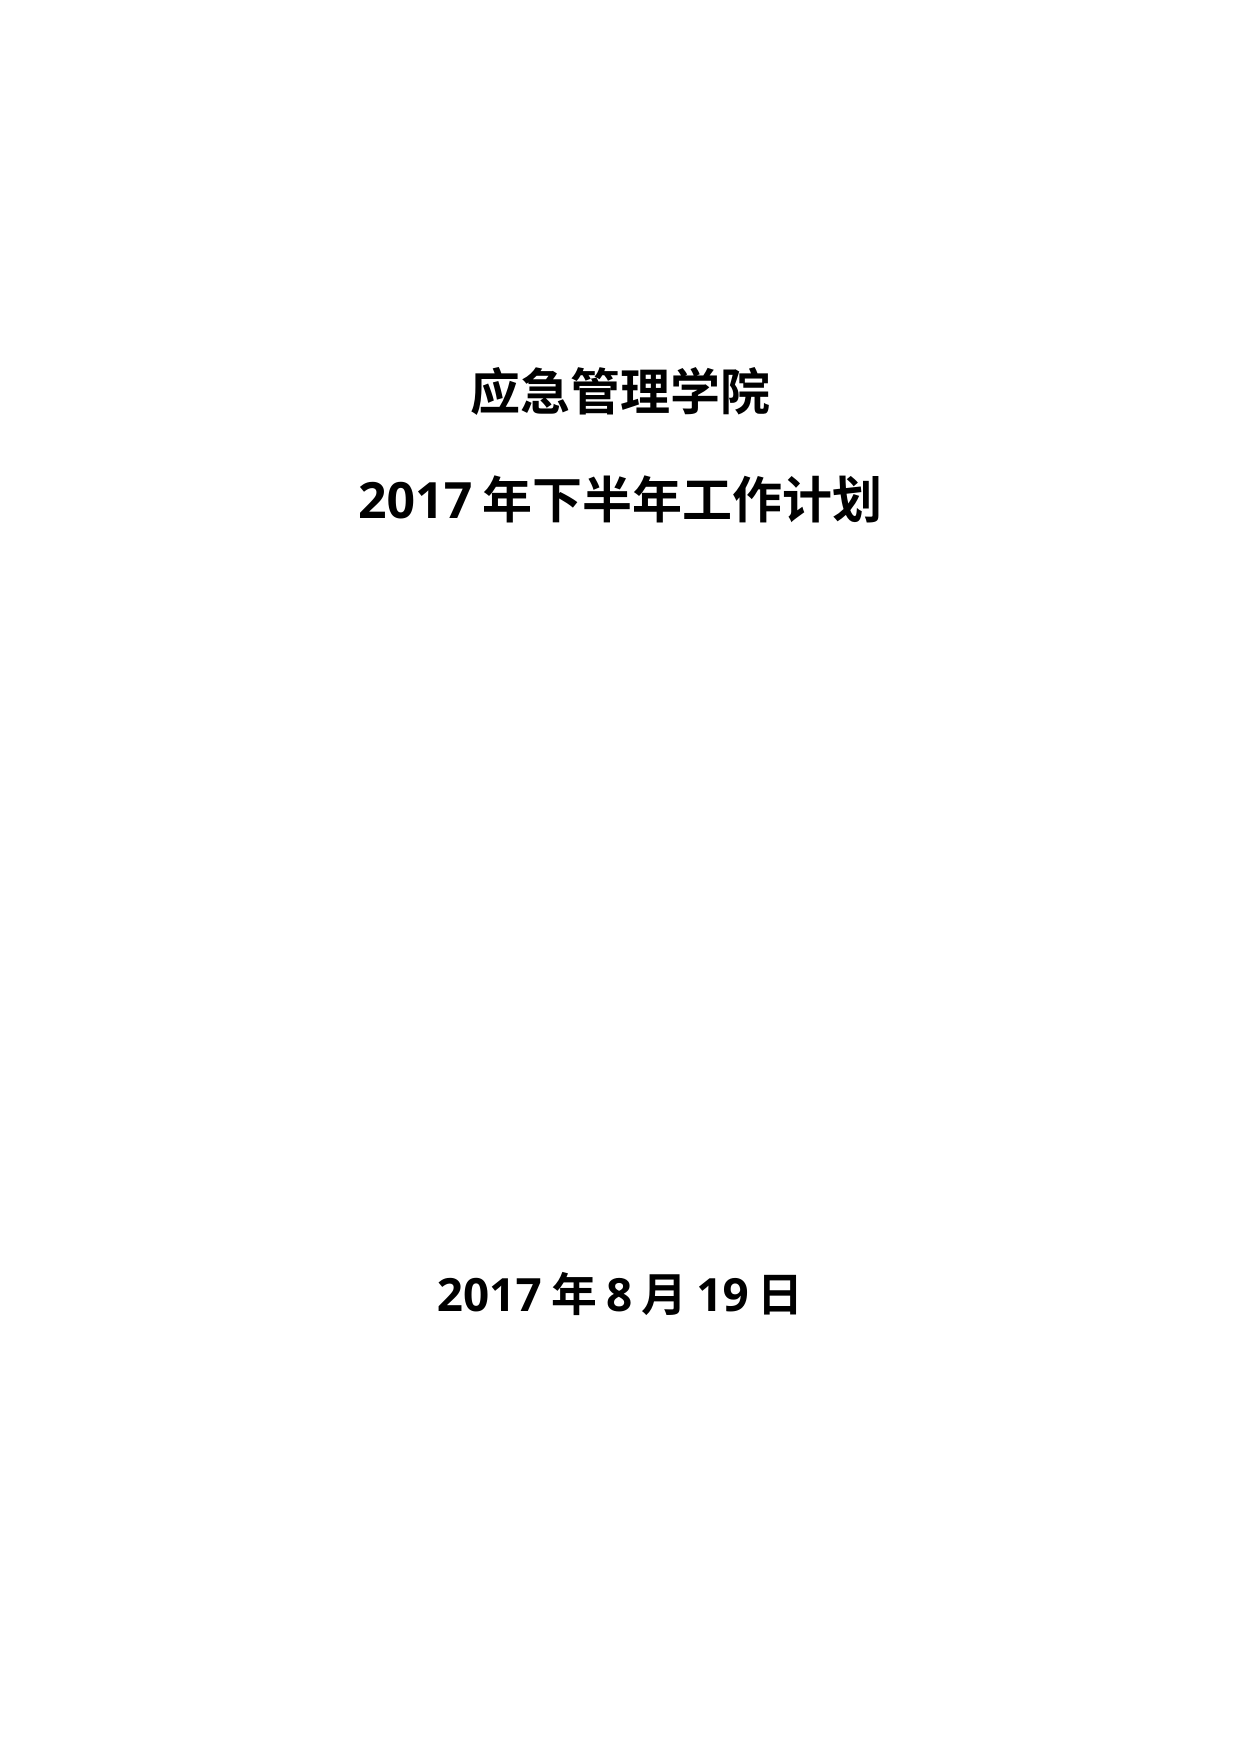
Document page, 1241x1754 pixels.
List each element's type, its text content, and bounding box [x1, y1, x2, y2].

text 2017年下半年工作计划 [148, 461, 1092, 533]
text 2017年8月19日 [148, 1259, 1092, 1325]
text 应急管理学院 [148, 352, 1092, 424]
